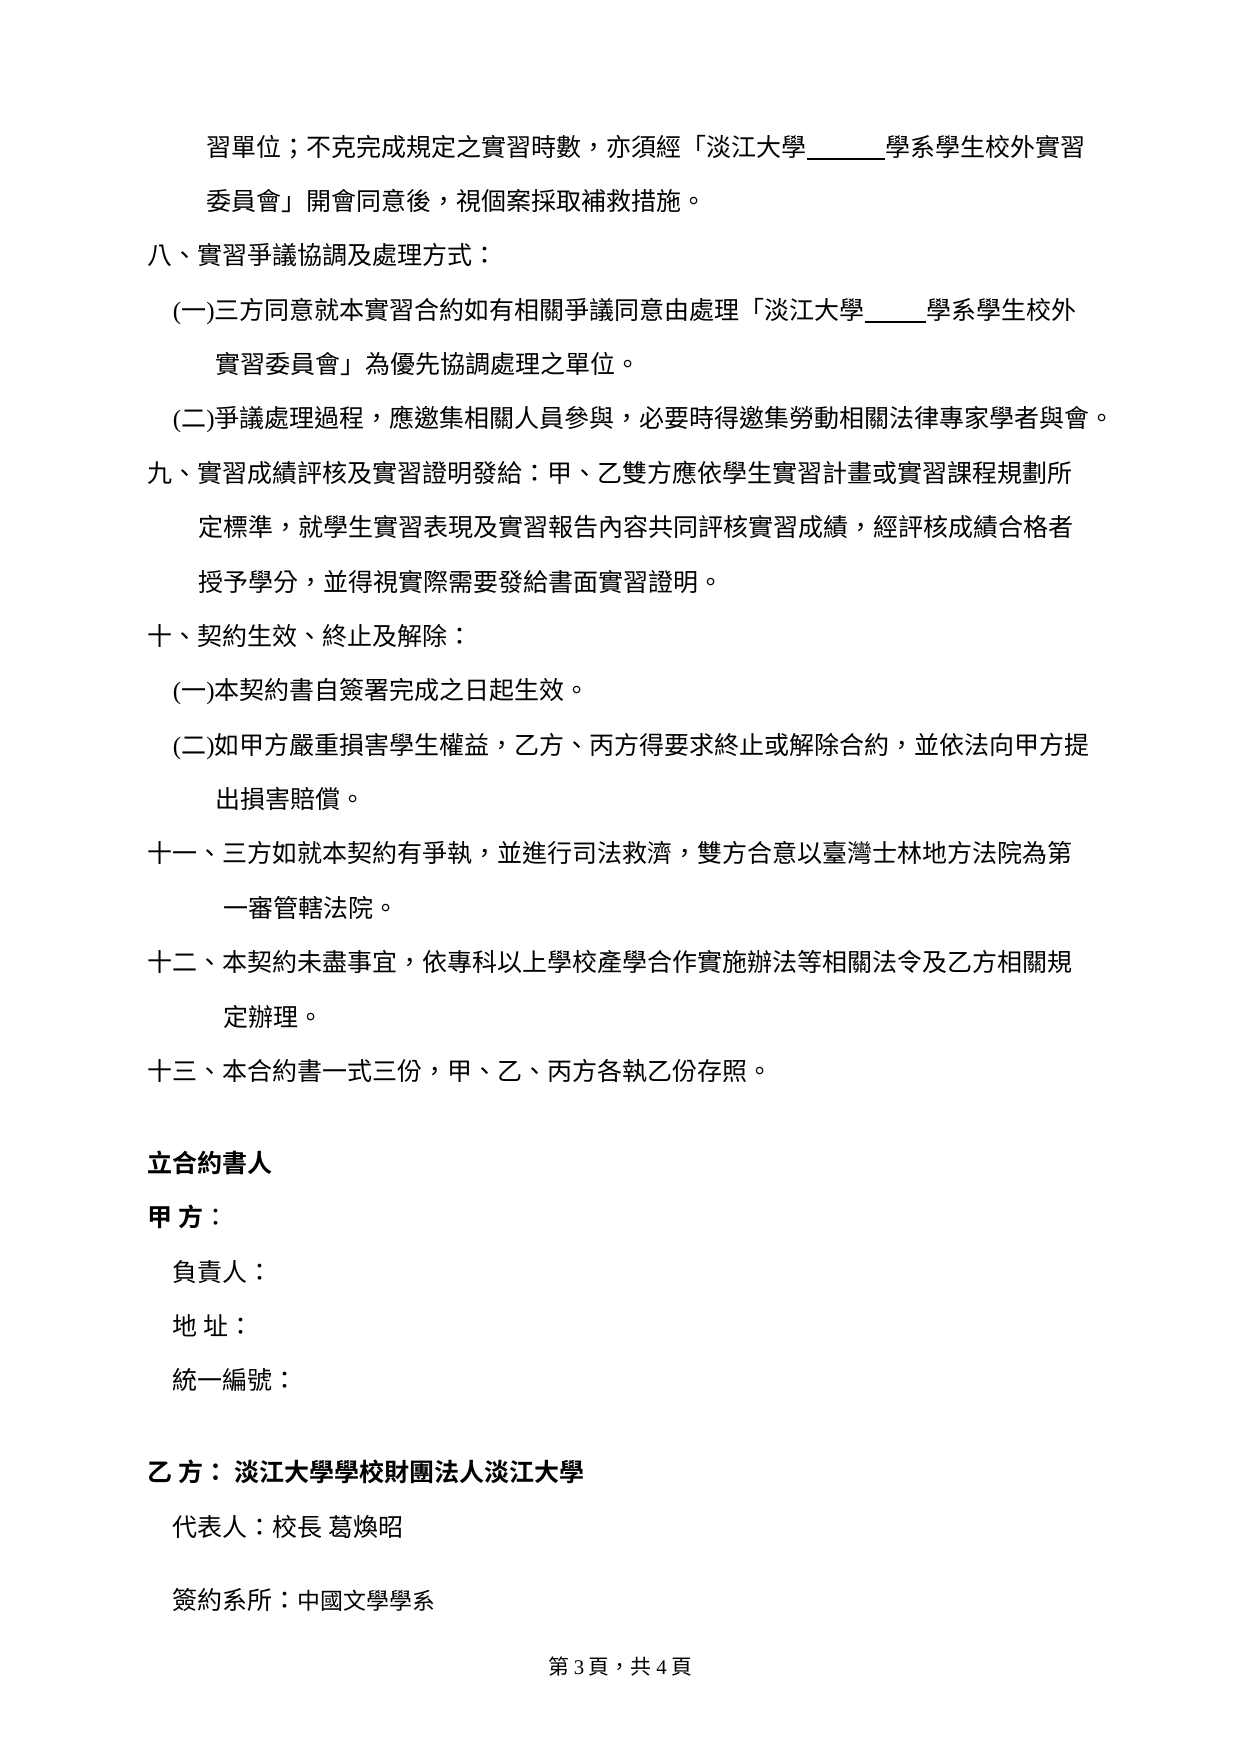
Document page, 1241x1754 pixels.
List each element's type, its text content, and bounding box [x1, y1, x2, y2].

text 乙 方： 淡江大學學校財團法人淡江大學 [148, 1453, 1092, 1489]
text 十二、本契約未盡事宜，依專科以上學校產學合作實施辦法等相關法令及乙方相關規定辦理。 [148, 943, 1092, 1033]
text 立合約書人 [148, 1143, 1092, 1179]
text 十一、三方如就本契約有爭執，並進行司法救濟，雙方合意以臺灣士林地方法院為第一審管轄法院。 [148, 834, 1092, 924]
text 十三、本合約書一式三份，甲、乙、丙方各執乙份存照。 [148, 1051, 1092, 1088]
text 統一編號： [173, 1361, 1092, 1397]
text 地 址： [173, 1306, 1092, 1343]
text 簽約系所：中國文學學系 [173, 1580, 1092, 1616]
text 九、實習成績評核及實習證明發給：甲、乙雙方應依學生實習計畫或實習課程規劃所定標準，就學生實習表現及實習報告內容共同評核實習成績，經評核成績合格者授予學分，並得視實際需要發給書面實習證明。 [148, 453, 1092, 598]
text (一)三方同意就本實習合約如有相關爭議同意由處理「淡江大學 學系學生校外實習委員會」為優先協調處理之單位。 [173, 290, 1092, 381]
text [207, 127, 1092, 218]
text (二)如甲方嚴重損害學生權益，乙方、丙方得要求終止或解除合約，並依法向甲方提出損害賠償。 [173, 725, 1092, 816]
text 代表人：校長 葛煥昭 [173, 1507, 1092, 1543]
text 十、契約生效、終止及解除： [148, 616, 1092, 653]
text (二)爭議處理過程，應邀集相關人員參與，必要時得邀集勞動相關法律專家學者與會。 [173, 399, 1092, 435]
text 八、實習爭議協調及處理方式： [148, 236, 1092, 272]
text 甲 方： [148, 1198, 1092, 1234]
text 負責人： [173, 1252, 1092, 1288]
text (一)本契約書自簽署完成之日起生效。 [173, 671, 1092, 707]
